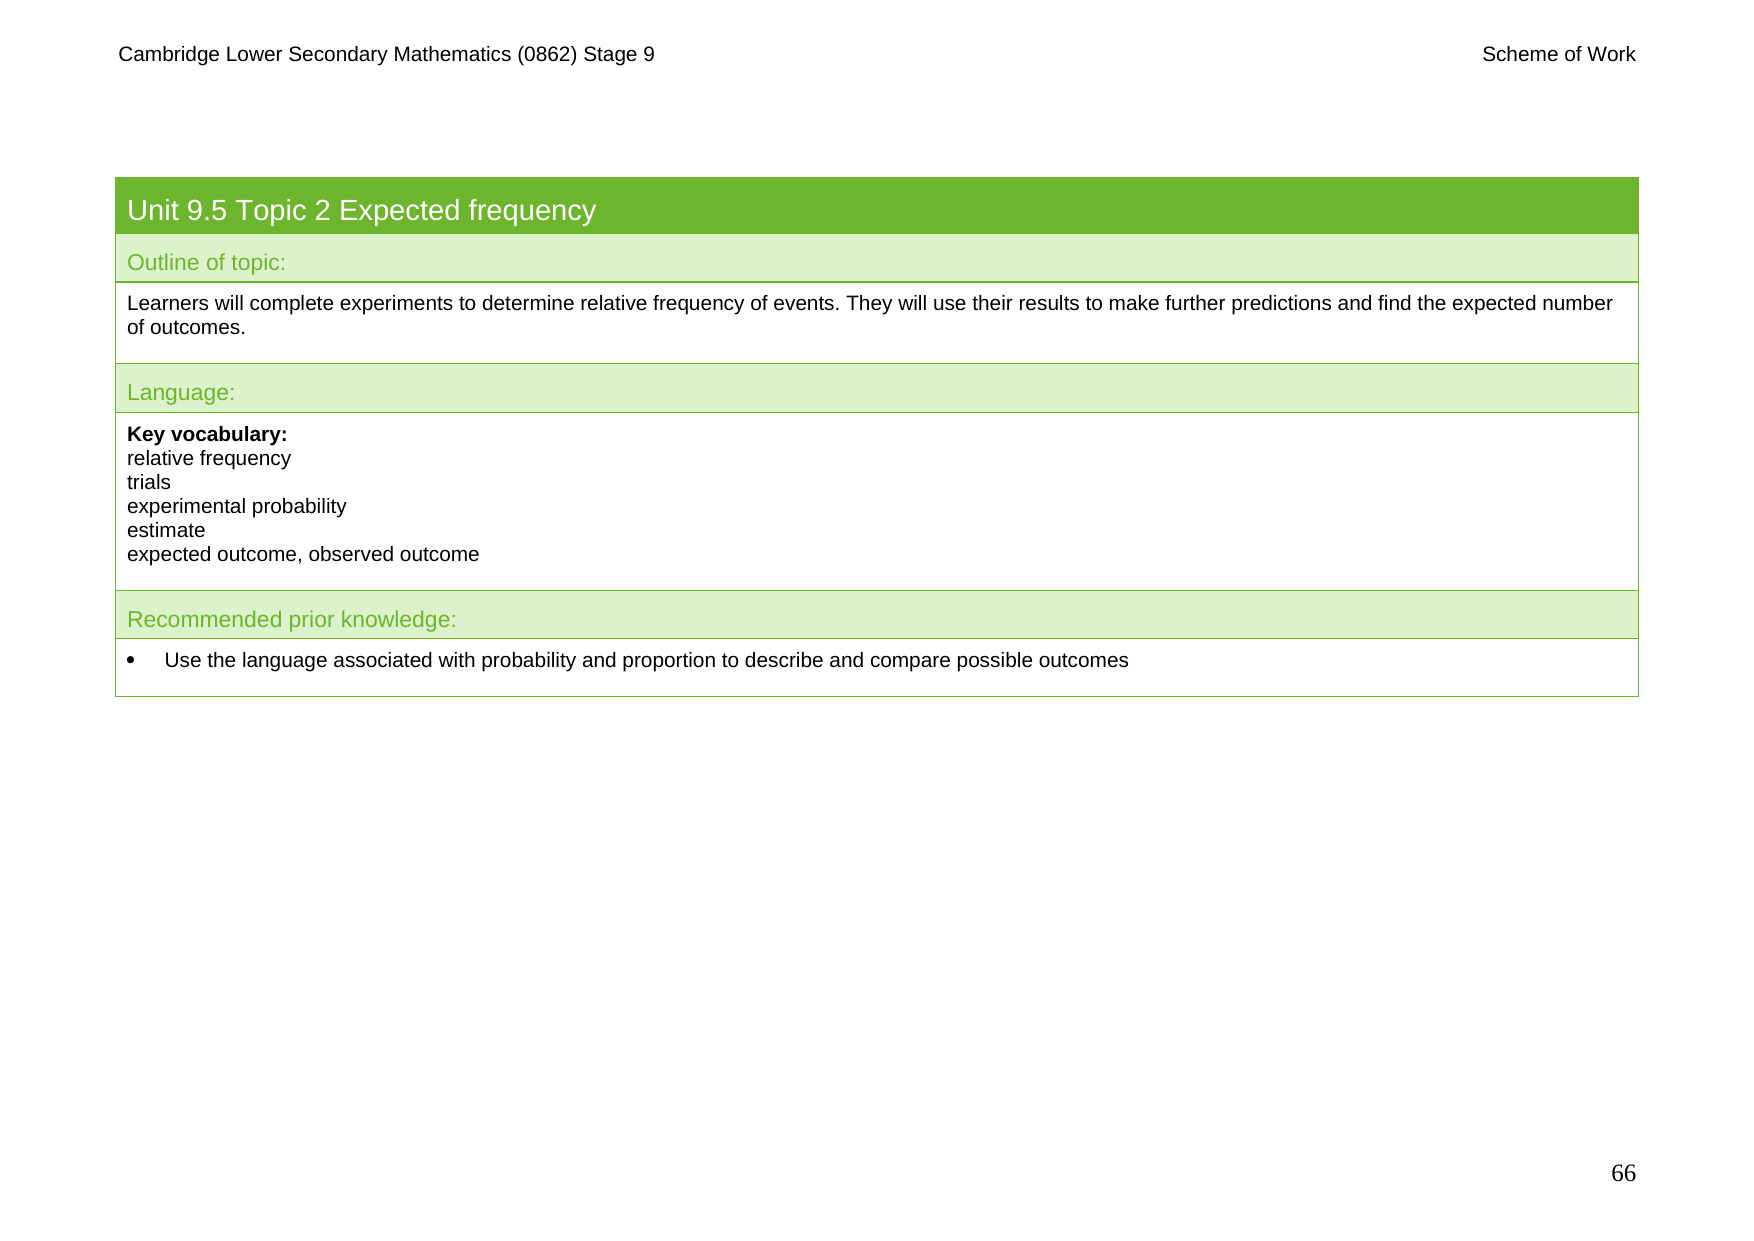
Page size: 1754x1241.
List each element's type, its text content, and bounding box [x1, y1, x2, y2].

table_cell Use the language associated with probability and proportion to describe and compare possible outcomes [116, 639, 1638, 696]
table_header Unit 9.5 Topic 2 Expected frequency [116, 178, 1638, 233]
table_cell Language: [116, 364, 1638, 412]
table_cell Recommended prior knowledge: [116, 591, 1638, 638]
table_cell Learners will complete experiments to determine relative frequency of events. They will use their results to make further predictions and find the expected number of outcomes. [116, 283, 1638, 363]
table_cell Outline of topic: [116, 234, 1638, 281]
table_cell Key vocabulary: relative frequency trials experimental probability estimate expected outcome, observed outcome [116, 413, 1638, 589]
